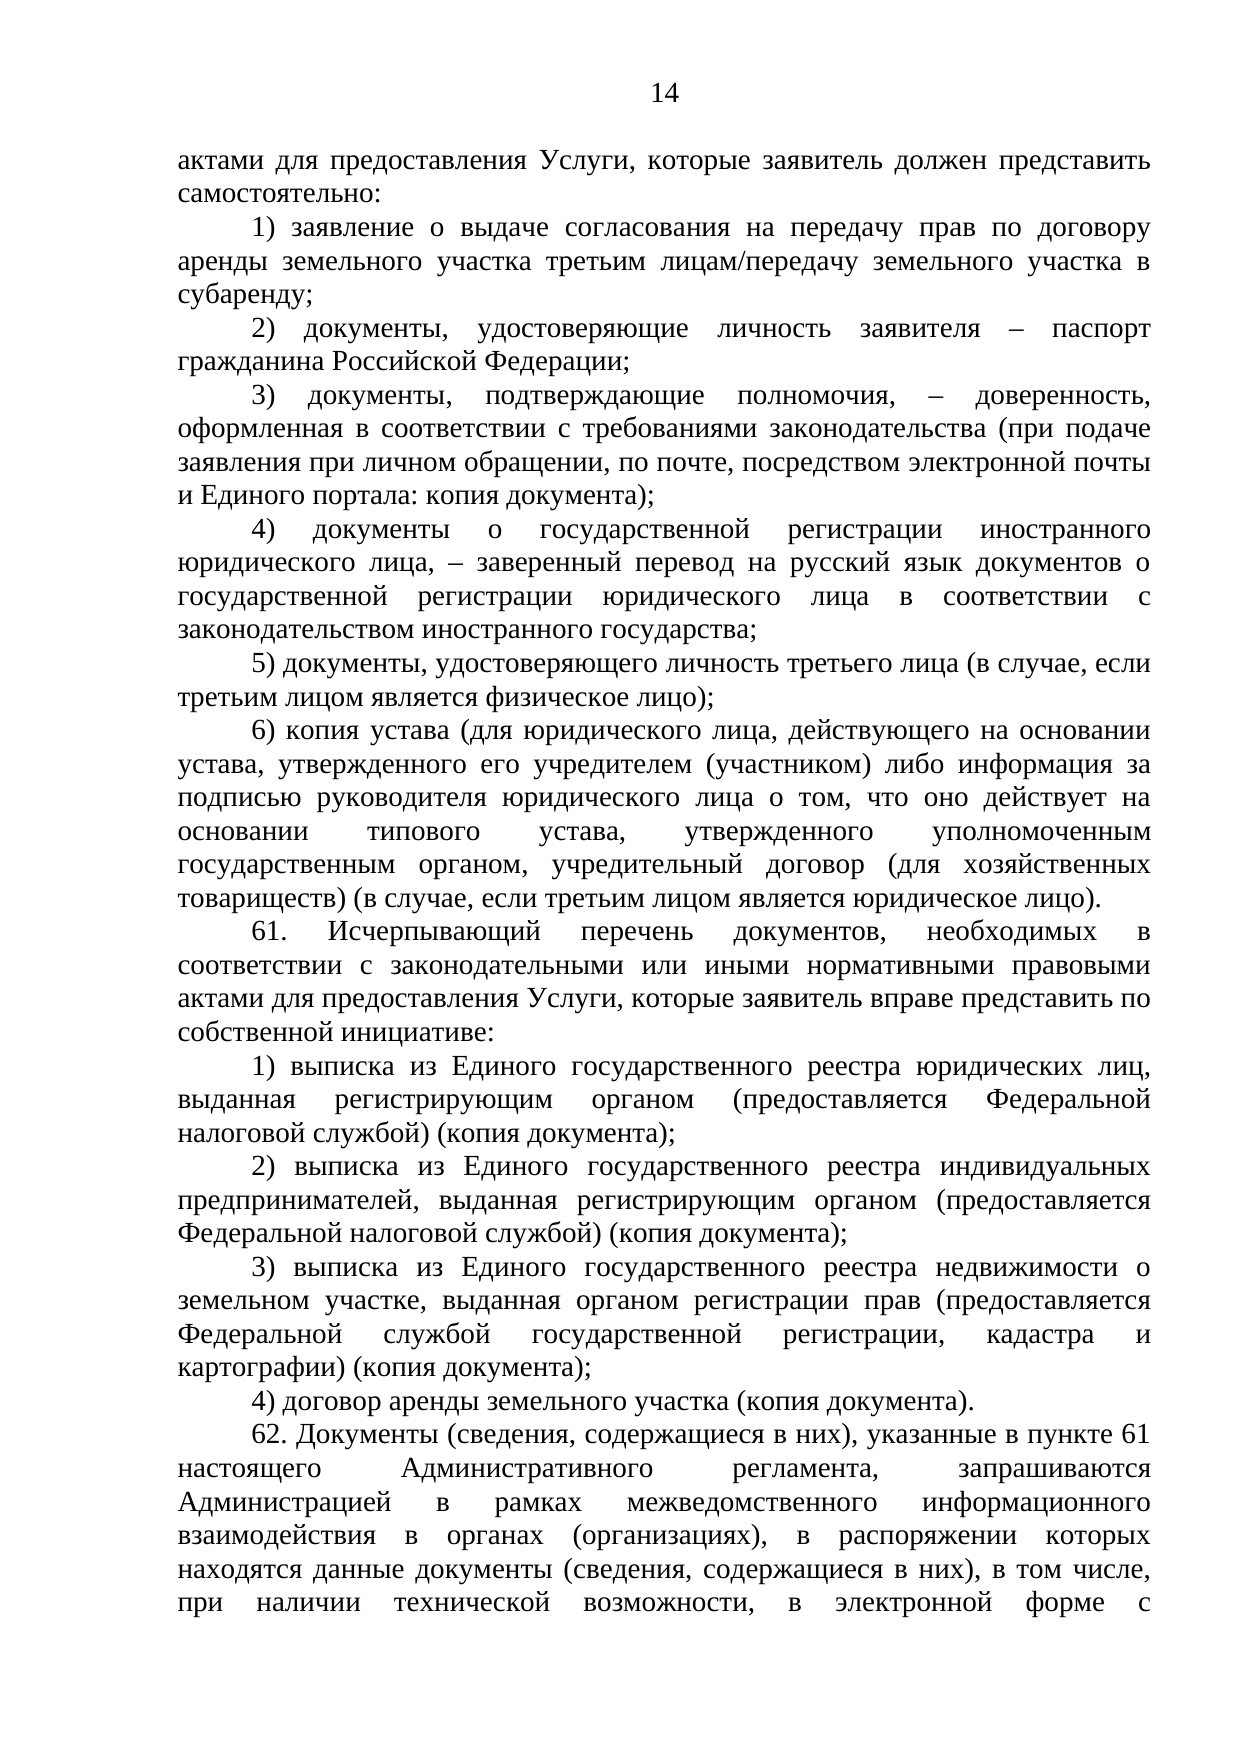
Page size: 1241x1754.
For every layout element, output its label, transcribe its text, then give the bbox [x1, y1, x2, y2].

text 4) договор аренды земельного участка (копия документа). [177, 1383, 1152, 1417]
text 1) заявление о выдаче согласования на передачу прав по договору аренды земельного участка третьим лицам/передачу земельного участка в субаренду; [177, 209, 1152, 310]
text 3) выписка из Единого государственного реестра недвижимости о земельном участке, выданная органом регистрации прав (предоставляется Федеральной службой государственной регистрации, кадастра и картографии) (копия документа); [177, 1249, 1152, 1383]
text 61. Исчерпывающий перечень документов, необходимых в соответствии с законодательными или иными нормативными правовыми актами для предоставления Услуги, которые заявитель вправе представить по собственной инициативе: [177, 913, 1152, 1048]
text 6) копия устава (для юридического лица, действующего на основании устава, утвержденного его учредителем (участником) либо информация за подписью руководителя юридического лица о том, что оно действует на основании типового устава, утвержденного уполномоченным государственным органом, учредительный договор (для хозяйственных товариществ) (в случае, если третьим лицом является юридическое лицо). [177, 712, 1152, 913]
text 4) документы о государственной регистрации иностранного юридического лица, – заверенный перевод на русский язык документов о государственной регистрации юридического лица в соответствии с законодательством иностранного государства; [177, 511, 1152, 645]
text 2) документы, удостоверяющие личность заявителя – паспорт гражданина Российской Федерации; [177, 310, 1152, 377]
text 1) выписка из Единого государственного реестра юридических лиц, выданная регистрирующим органом (предоставляется Федеральной налоговой службой) (копия документа); [177, 1048, 1152, 1148]
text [177, 142, 1152, 209]
text 5) документы, удостоверяющего личность третьего лица (в случае, если третьим лицом является физическое лицо); [177, 645, 1152, 712]
text 3) документы, подтверждающие полномочия, – доверенность, оформленная в соответствии с требованиями законодательства (при подаче заявления при личном обращении, по почте, посредством электронной почты и Единого портала: копия документа); [177, 377, 1152, 511]
text 2) выписка из Единого государственного реестра индивидуальных предпринимателей, выданная регистрирующим органом (предоставляется Федеральной налоговой службой) (копия документа); [177, 1148, 1152, 1249]
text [177, 1417, 1152, 1618]
